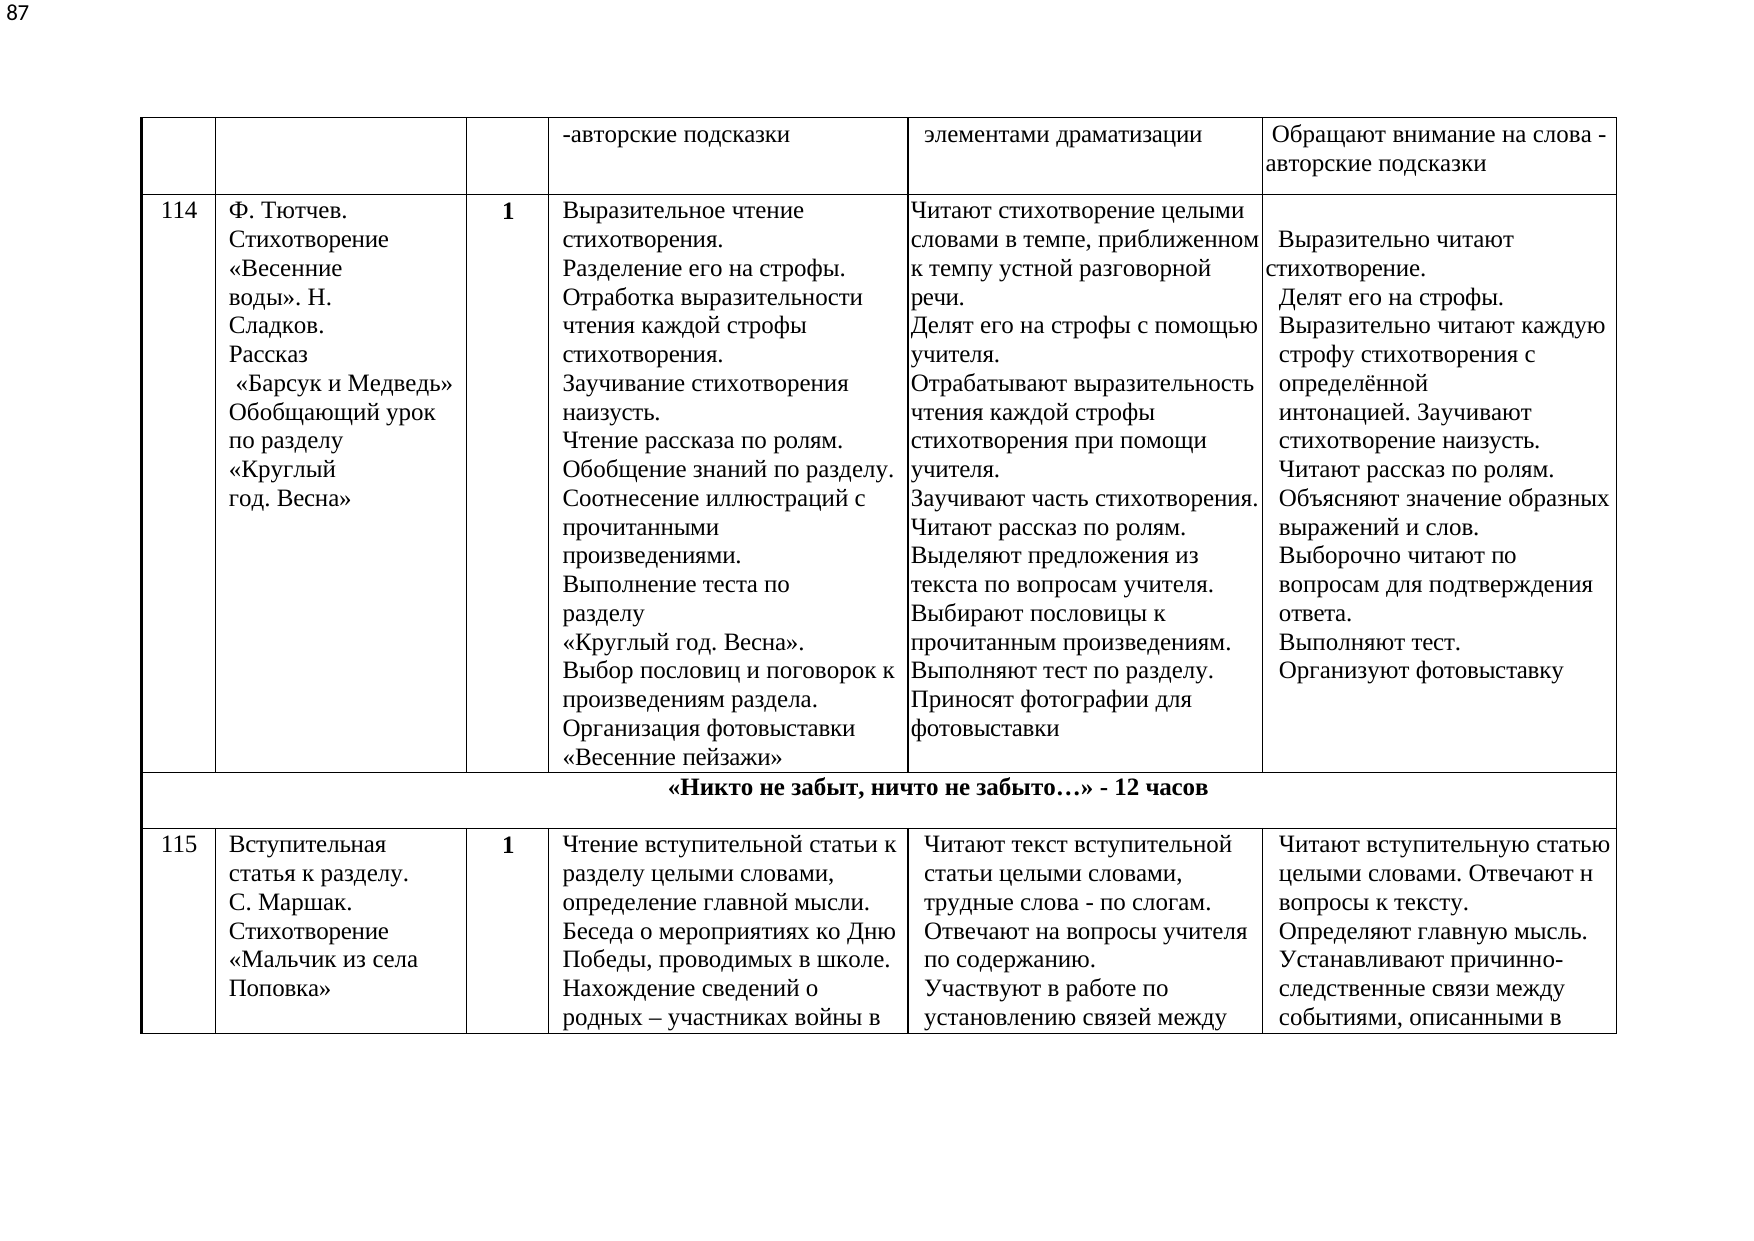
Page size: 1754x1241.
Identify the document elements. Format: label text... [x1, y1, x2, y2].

table_cell Читают вступительную статью целыми словами. Отвечают н вопросы к тексту. Определяют главную мысль. Устанавливают причинно- следственные связи между событиями, описанными в [1263, 829, 1616, 1032]
table_header элементами драматизации [909, 118, 1262, 194]
table_cell Выразительное чтение стихотворения. Разделение его на строфы. Отработка выразительности чтения каждой строфы стихотворения. Заучивание стихотворения наизусть. Чтение рассказа по ролям. Обобщение знаний по разделу. Соотнесение иллюстраций с прочитанными произведениями. Выполнение теста по разделу «Круглый год. Весна». Выбор пословиц и поговорок к произведениям раздела. Организация фотовыставки «Весенние пейзажи» [549, 195, 907, 772]
table_cell «Никто не забыт, ничто не забыто…» - 12 часов [143, 773, 1616, 828]
table_cell Читают текст вступительной статьи целыми словами, трудные слова - по слогам. Отвечают на вопросы учителя по содержанию. Участвуют в работе по установлению связей между [909, 829, 1262, 1032]
table_header -авторские подсказки [549, 118, 907, 194]
table_cell 115 [143, 829, 215, 1032]
table_cell Чтение вступительной статьи к разделу целыми словами, определение главной мысли. Беседа о мероприятиях ко Дню Победы, проводимых в школе. Нахождение сведений о родных – участниках войны в [549, 829, 907, 1032]
table_header [467, 118, 548, 194]
table_cell Читают стихотворение целыми словами в темпе, приближенном к темпу устной разговорной речи. Делят его на строфы с помощью учителя. Отрабатывают выразительность чтения каждой строфы стихотворения при помощи учителя. Заучивают часть стихотворения. Читают рассказ по ролям. Выделяют предложения из текста по вопросам учителя. Выбирают пословицы к прочитанным произведениям. Выполняют тест по разделу. Приносят фотографии для фотовыставки [909, 195, 1262, 772]
table_cell Выразительно читают стихотворение. Делят его на строфы. Выразительно читают каждую строфу стихотворения с определённой интонацией. Заучивают стихотворение наизусть. Читают рассказ по ролям. Объясняют значение образных выражений и слов. Выборочно читают по вопросам для подтверждения ответа. Выполняют тест. Организуют фотовыставку [1263, 195, 1616, 772]
table_header Обращают внимание на слова - авторские подсказки [1263, 118, 1616, 194]
table_header [143, 118, 215, 194]
table_cell Ф. Тютчев. Стихотворение «Весенние воды». Н. Сладков. Рассказ «Барсук и Медведь» Обобщающий урок по разделу «Круглый год. Весна» [216, 195, 466, 772]
table_cell Вступительная статья к разделу. С. Маршак. Стихотворение «Мальчик из села Поповка» [216, 829, 466, 1032]
table_cell 114 [143, 195, 215, 772]
table_header [216, 118, 466, 194]
table_cell 1 [467, 195, 548, 772]
table_cell 1 [467, 829, 548, 1032]
